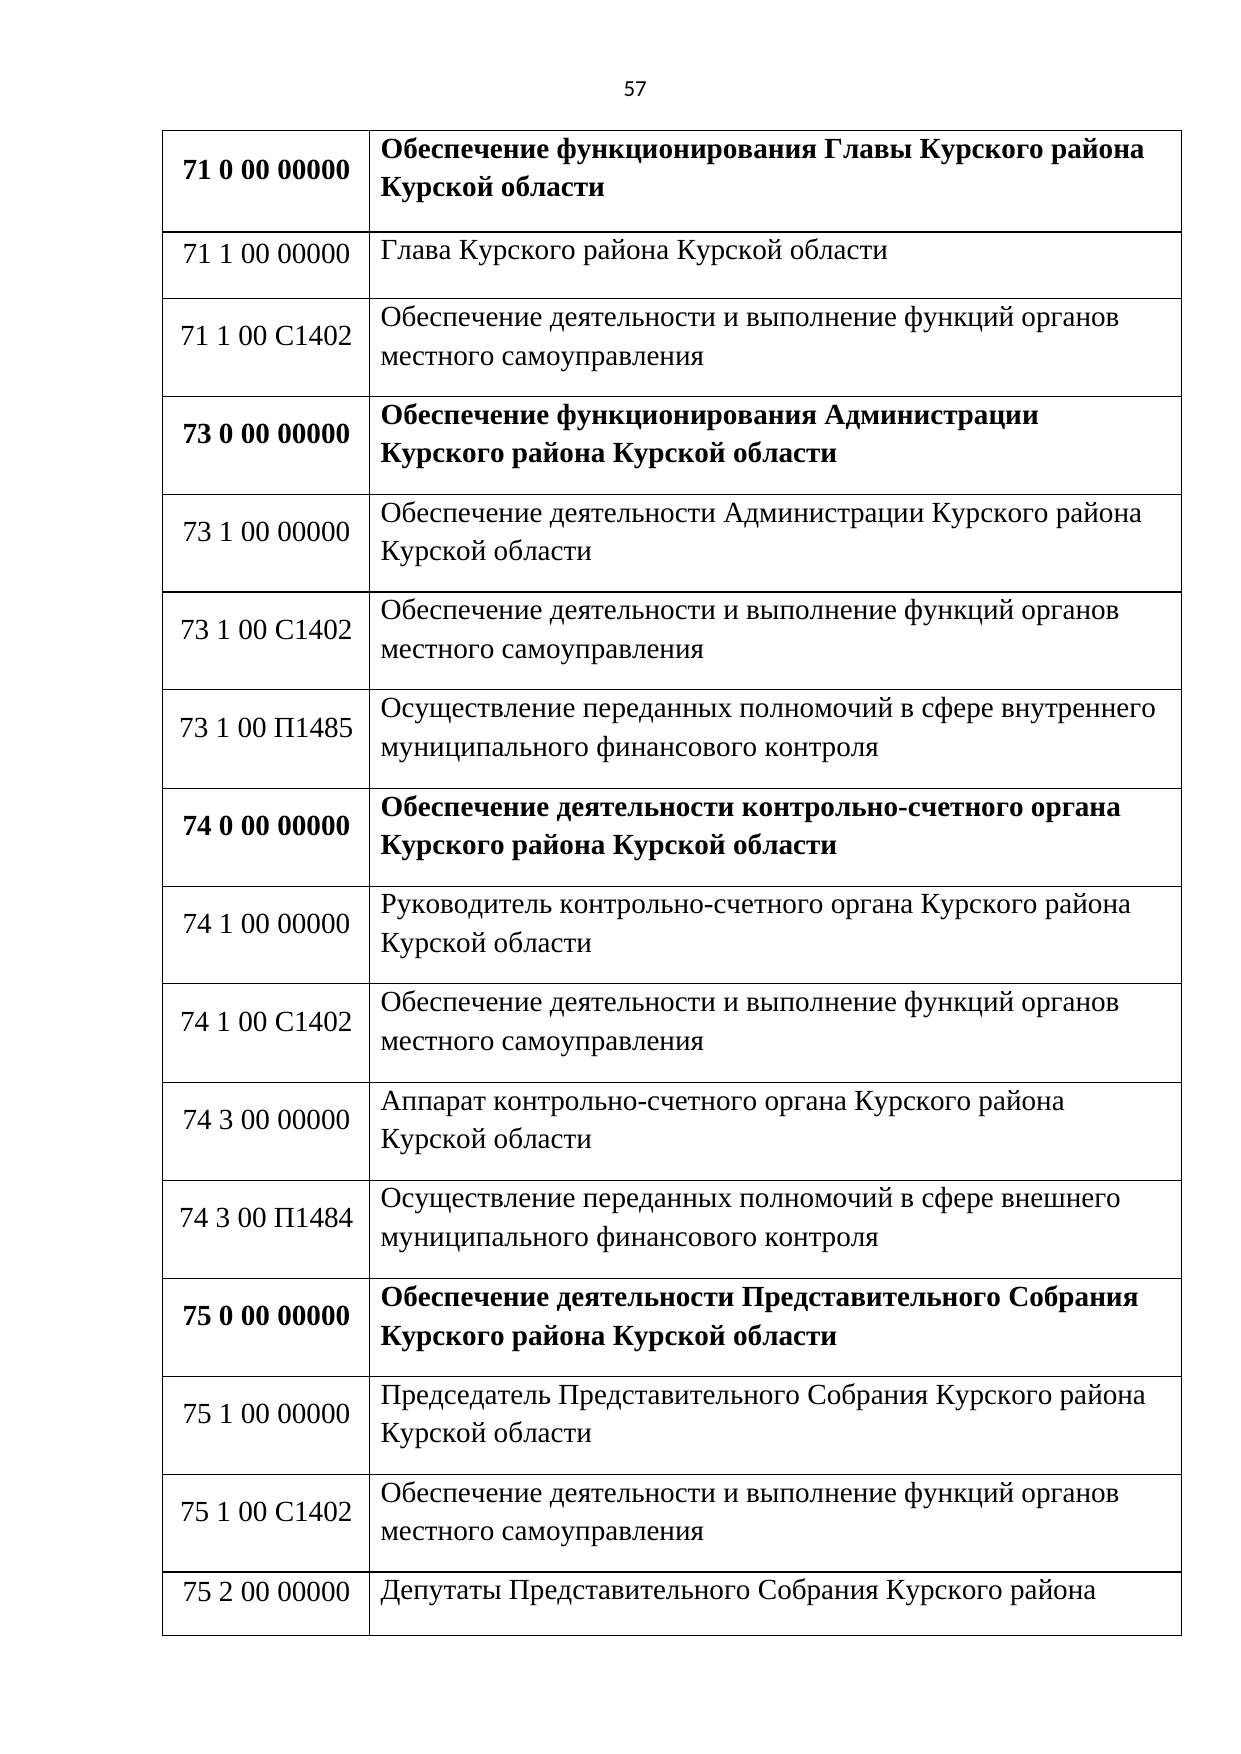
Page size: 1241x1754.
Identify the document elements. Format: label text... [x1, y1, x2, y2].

table_cell Аппарат контрольно-счетного органа Курского района Курской области [370, 1083, 1181, 1179]
table_cell 75 1 00 00000 [163, 1377, 369, 1474]
table_cell Обеспечение деятельности и выполнение функций органов местного самоуправления [370, 299, 1181, 396]
table_cell 71 0 00 00000 [163, 131, 369, 231]
table_cell 73 1 00 00000 [163, 495, 369, 591]
table_cell 71 1 00 С1402 [163, 299, 369, 396]
table_cell Руководитель контрольно-счетного органа Курского района Курской области [370, 887, 1181, 983]
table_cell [370, 1475, 1181, 1571]
table_cell Обеспечение деятельности Администрации Курского района Курской области [370, 495, 1181, 591]
table_cell Обеспечение деятельности контрольно-счетного органа Курского района Курской области [370, 789, 1181, 886]
table_cell 74 3 00 П1484 [163, 1181, 369, 1278]
table_cell 74 1 00 С1402 [163, 984, 369, 1082]
table_cell 73 1 00 П1485 [163, 690, 369, 788]
table_cell 75 0 00 00000 [163, 1279, 369, 1376]
table_cell Обеспечение деятельности и выполнение функций органов местного самоуправления [370, 984, 1181, 1082]
table_cell 75 2 00 00000 [163, 1573, 369, 1635]
table_cell 71 1 00 00000 [163, 233, 369, 298]
table_cell Обеспечение деятельности и выполнение функций органов местного самоуправления [370, 593, 1181, 689]
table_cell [370, 1573, 1181, 1635]
table_cell Председатель Представительного Собрания Курского района Курской области [370, 1377, 1181, 1474]
table_cell Обеспечение функционирования Администрации Курского района Курской области [370, 397, 1181, 494]
table_cell Обеспечение функционирования Главы Курского района Курской области [370, 131, 1181, 231]
table_cell Осуществление переданных полномочий в сфере внешнего муниципального финансового контроля [370, 1181, 1181, 1278]
table_cell 73 1 00 С1402 [163, 593, 369, 689]
table_cell 74 1 00 00000 [163, 887, 369, 983]
table_cell Обеспечение деятельности Представительного Собрания Курского района Курской области [370, 1279, 1181, 1376]
table_cell 73 0 00 00000 [163, 397, 369, 494]
table_cell Осуществление переданных полномочий в сфере внутреннего муниципального финансового контроля [370, 690, 1181, 788]
table_cell Глава Курского района Курской области [370, 233, 1181, 298]
table_cell 75 1 00 С1402 [163, 1475, 369, 1571]
table_cell 74 0 00 00000 [163, 789, 369, 886]
table_cell 74 3 00 00000 [163, 1083, 369, 1179]
